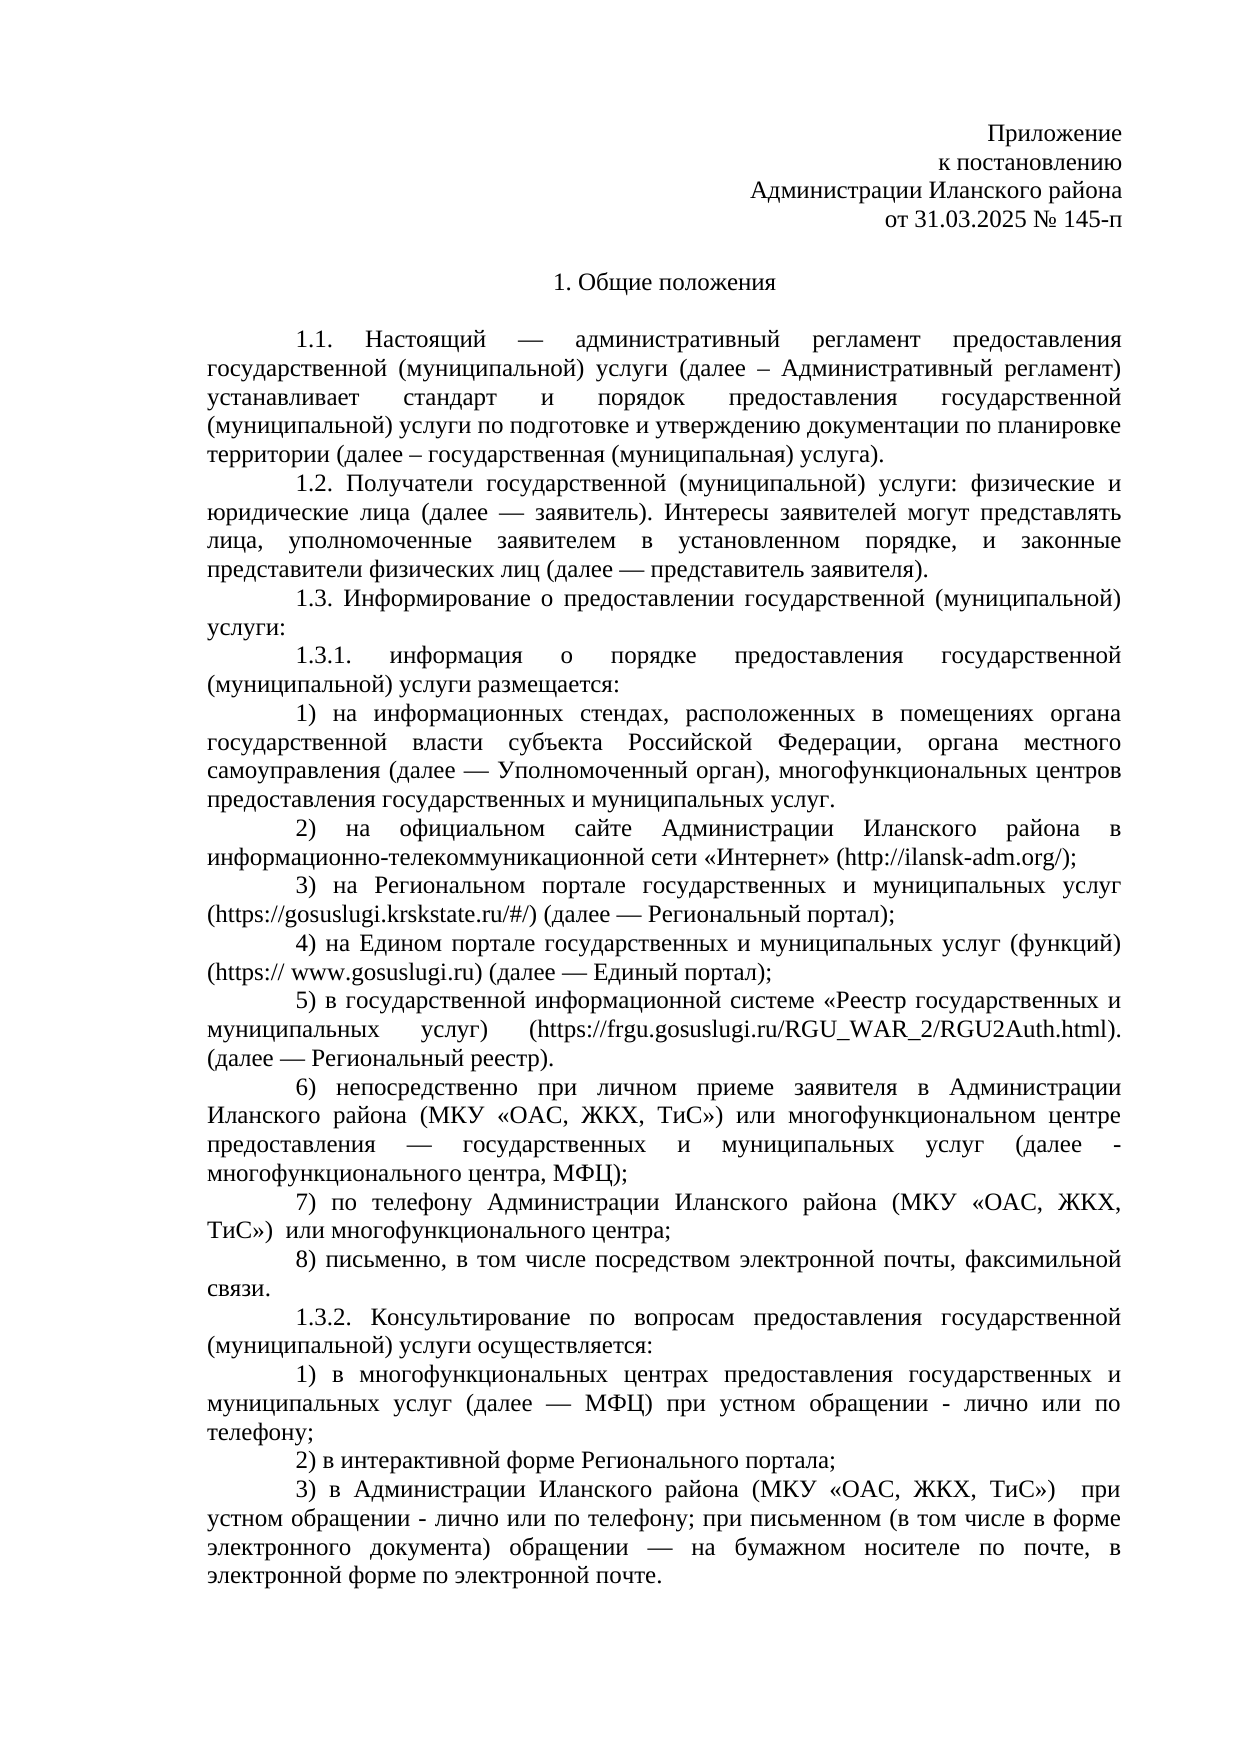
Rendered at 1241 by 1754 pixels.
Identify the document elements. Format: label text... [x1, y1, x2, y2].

text 6) непосредственно при личном приеме заявителя в Администрации Иланского района (МКУ «ОАС, ЖКХ, ТиС») или многофункциональном центре предоставления — государственных и муниципальных услуг (далее - многофункционального центра, МФЦ); [207, 1072, 1122, 1187]
text 1.3.1. информация о порядке предоставления государственной (муниципальной) услуги размещается: [207, 640, 1122, 698]
text к постановлению [207, 147, 1122, 176]
text 8) письменно, в том числе посредством электронной почты, факсимильной связи. [207, 1244, 1122, 1302]
text 5) в государственной информационной системе «Реестр государственных и муниципальных услуг) (https://frgu.gosuslugi.ru/RGU_WAR_2/RGU2Auth.html). (далее — Региональный реестр). [207, 985, 1122, 1072]
text 1. Общие положения [207, 267, 1122, 295]
text 7) по телефону Администрации Иланского района (МКУ «ОАС, ЖКХ, ТиС») или многофункционального центра; [207, 1187, 1122, 1244]
text Приложение [207, 118, 1122, 147]
text 3) в Администрации Иланского района (МКУ «ОАС, ЖКХ, ТиС») при устном обращении - лично или по телефону; при письменном (в том числе в форме электронного документа) обращении — на бумажном носителе по почте, в электронной форме по электронной почте. [207, 1474, 1122, 1589]
text 4) на Едином портале государственных и муниципальных услуг (функций) (https:// www.gosuslugi.ru) (далее — Единый портал); [207, 928, 1122, 985]
text 1) в многофункциональных центрах предоставления государственных и муниципальных услуг (далее — МФЦ) при устном обращении - лично или по телефону; [207, 1359, 1122, 1445]
text 1.1. Настоящий — административный регламент предоставления государственной (муниципальной) услуги (далее – Административный регламент) устанавливает стандарт и порядок предоставления государственной (муниципальной) услуги по подготовке и утверждению документации по планировке территории (далее – государственная (муниципальная) услуга). [207, 324, 1122, 468]
text 1.3. Информирование о предоставлении государственной (муниципальной) услуги: [207, 583, 1122, 640]
text от 31.03.2025 № 145-п [207, 204, 1122, 233]
text 1.2. Получатели государственной (муниципальной) услуги: физические и юридические лица (далее — заявитель). Интересы заявителей могут представлять лица, уполномоченные заявителем в установленном порядке, и законные представители физических лиц (далее — представитель заявителя). [207, 468, 1122, 583]
text 2) в интерактивной форме Регионального портала; [207, 1445, 1122, 1474]
text 3) на Региональном портале государственных и муниципальных услуг (https://gosuslugi.krskstate.ru/#/) (далее — Региональный портал); [207, 870, 1122, 928]
text 1.3.2. Консультирование по вопросам предоставления государственной (муниципальной) услуги осуществляется: [207, 1302, 1122, 1359]
text Администрации Иланского района [207, 176, 1122, 204]
text 2) на официальном сайте Администрации Иланского района в информационно-телекоммуникационной сети «Интернет» (http://ilansk-adm.org/); [207, 813, 1122, 870]
text 1) на информационных стендах, расположенных в помещениях органа государственной власти субъекта Российской Федерации, органа местного самоуправления (далее — Уполномоченный орган), многофункциональных центров предоставления государственных и муниципальных услуг. [207, 698, 1122, 813]
